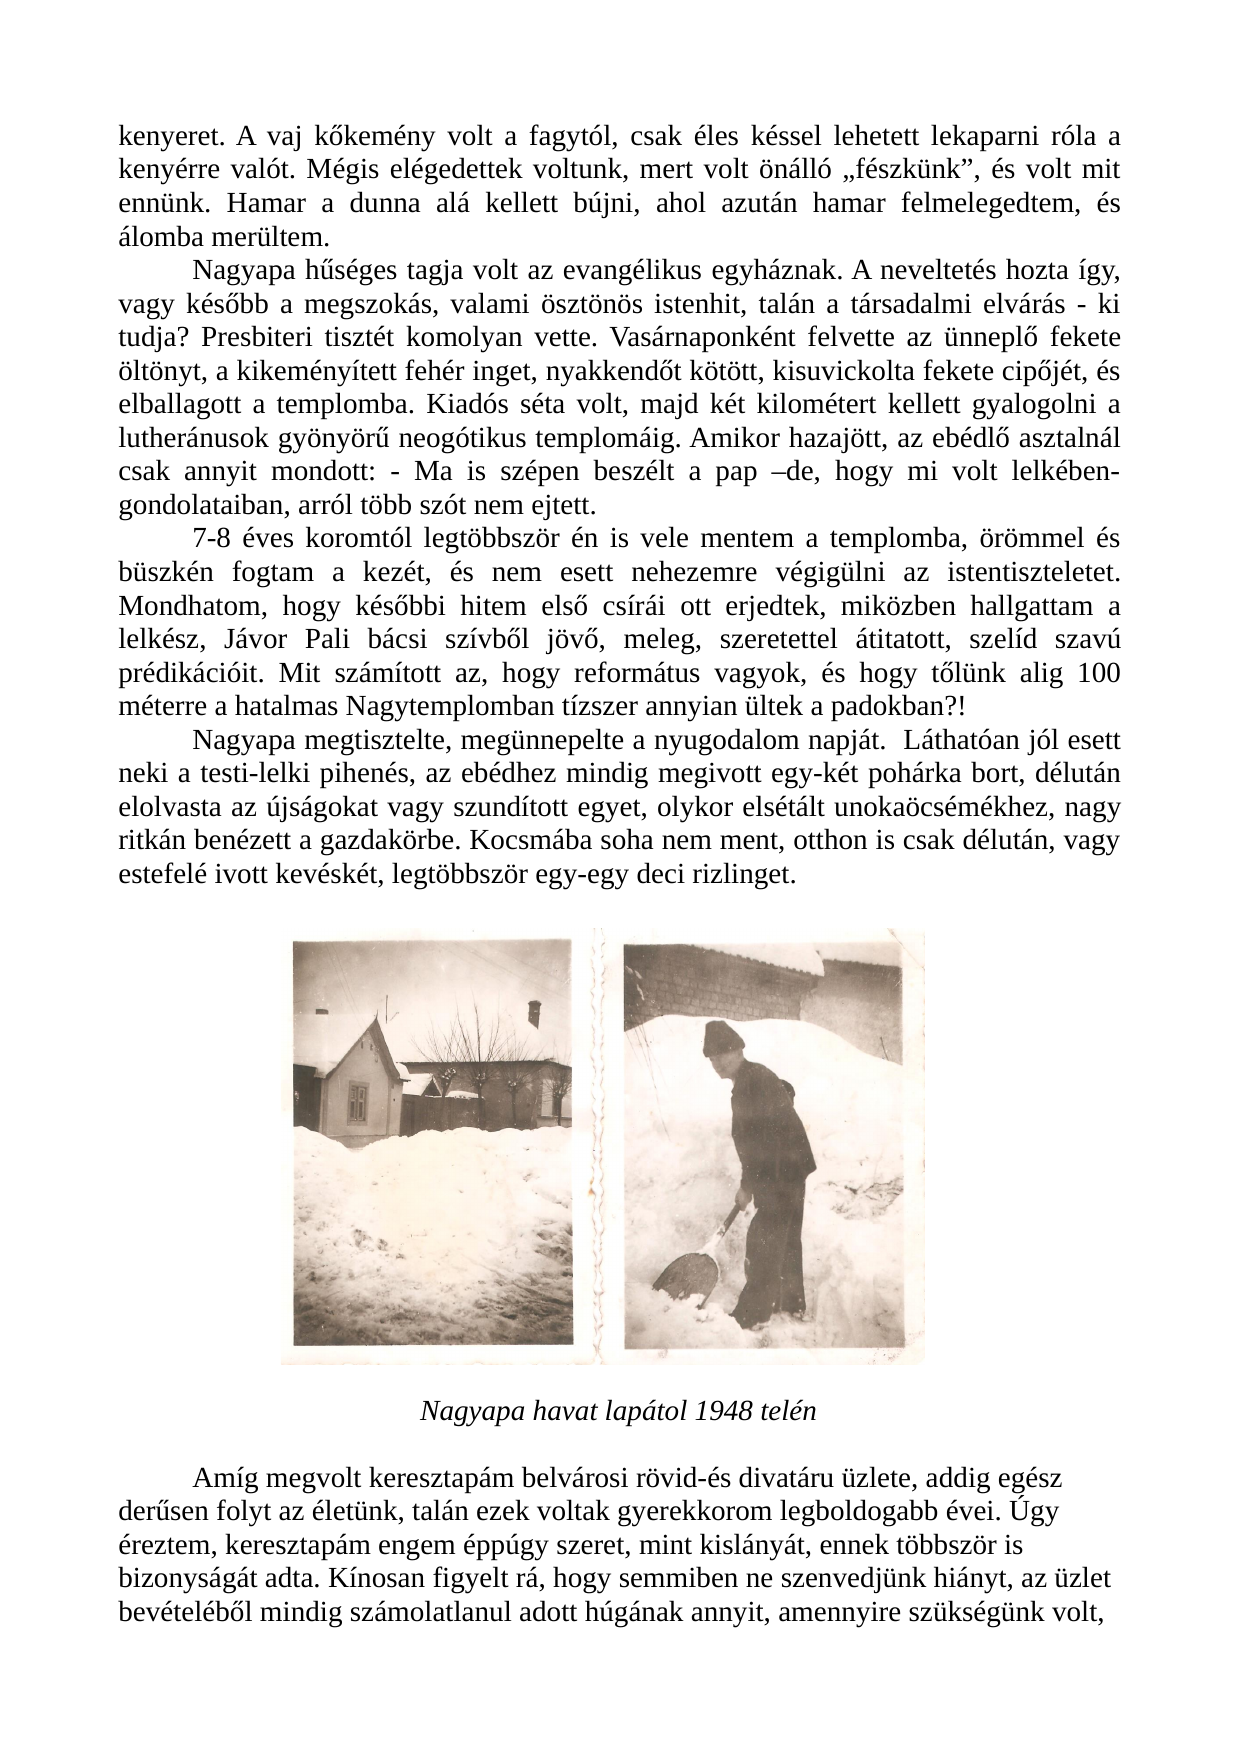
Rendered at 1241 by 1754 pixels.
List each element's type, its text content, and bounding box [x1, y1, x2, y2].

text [118, 1460, 1122, 1627]
text Nagyapa hűséges tagja volt az evangélikus egyháznak. A neveltetés hozta így, vagy később a megszokás, valami ösztönös istenhit, talán a társadalmi elvárás - ki tudja? Presbiteri tisztét komolyan vette. Vasárnaponként felvette az ünneplő fekete öltönyt, a kikeményített fehér inget, nyakkendőt kötött, kisuvickolta fekete cipőjét, és elballagott a templomba. Kiadós séta volt, majd két kilométert kellett gyalogolni a lutheránusok gyönyörű neogótikus templomáig. Amikor hazajött, az ebédlő asztalnál csak annyit mondott: - Ma is szépen beszélt a pap –de, hogy mi volt lelkében-gondolataiban, arról több szót nem ejtett. [118, 252, 1122, 521]
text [118, 118, 1122, 252]
picture [280, 928, 925, 1365]
text 7-8 éves koromtól legtöbbször én is vele mentem a templomba, örömmel és büszkén fogtam a kezét, és nem esett nehezemre végigülni az istentiszteletet. Mondhatom, hogy későbbi hitem első csírái ott erjedtek, miközben hallgattam a lelkész, Jávor Pali bácsi szívből jövő, meleg, szeretettel átitatott, szelíd szavú prédikációit. Mit számított az, hogy református vagyok, és hogy tőlünk alig 100 méterre a hatalmas Nagytemplomban tízszer annyian ültek a padokban?! [118, 521, 1122, 722]
text Nagyapa megtisztelte, megünnepelte a nyugodalom napját. Láthatóan jól esett neki a testi-lelki pihenés, az ebédhez mindig megivott egy-két pohárka bort, délután elolvasta az újságokat vagy szundított egyet, olykor elsétált unokaöcsémékhez, nagy ritkán benézett a gazdakörbe. Kocsmába soha nem ment, otthon is csak délután, vagy estefelé ivott kevéskét, legtöbbször egy-egy deci rizlinget. [118, 722, 1122, 889]
text Nagyapa havat lapátol 1948 telén [118, 1393, 1122, 1426]
